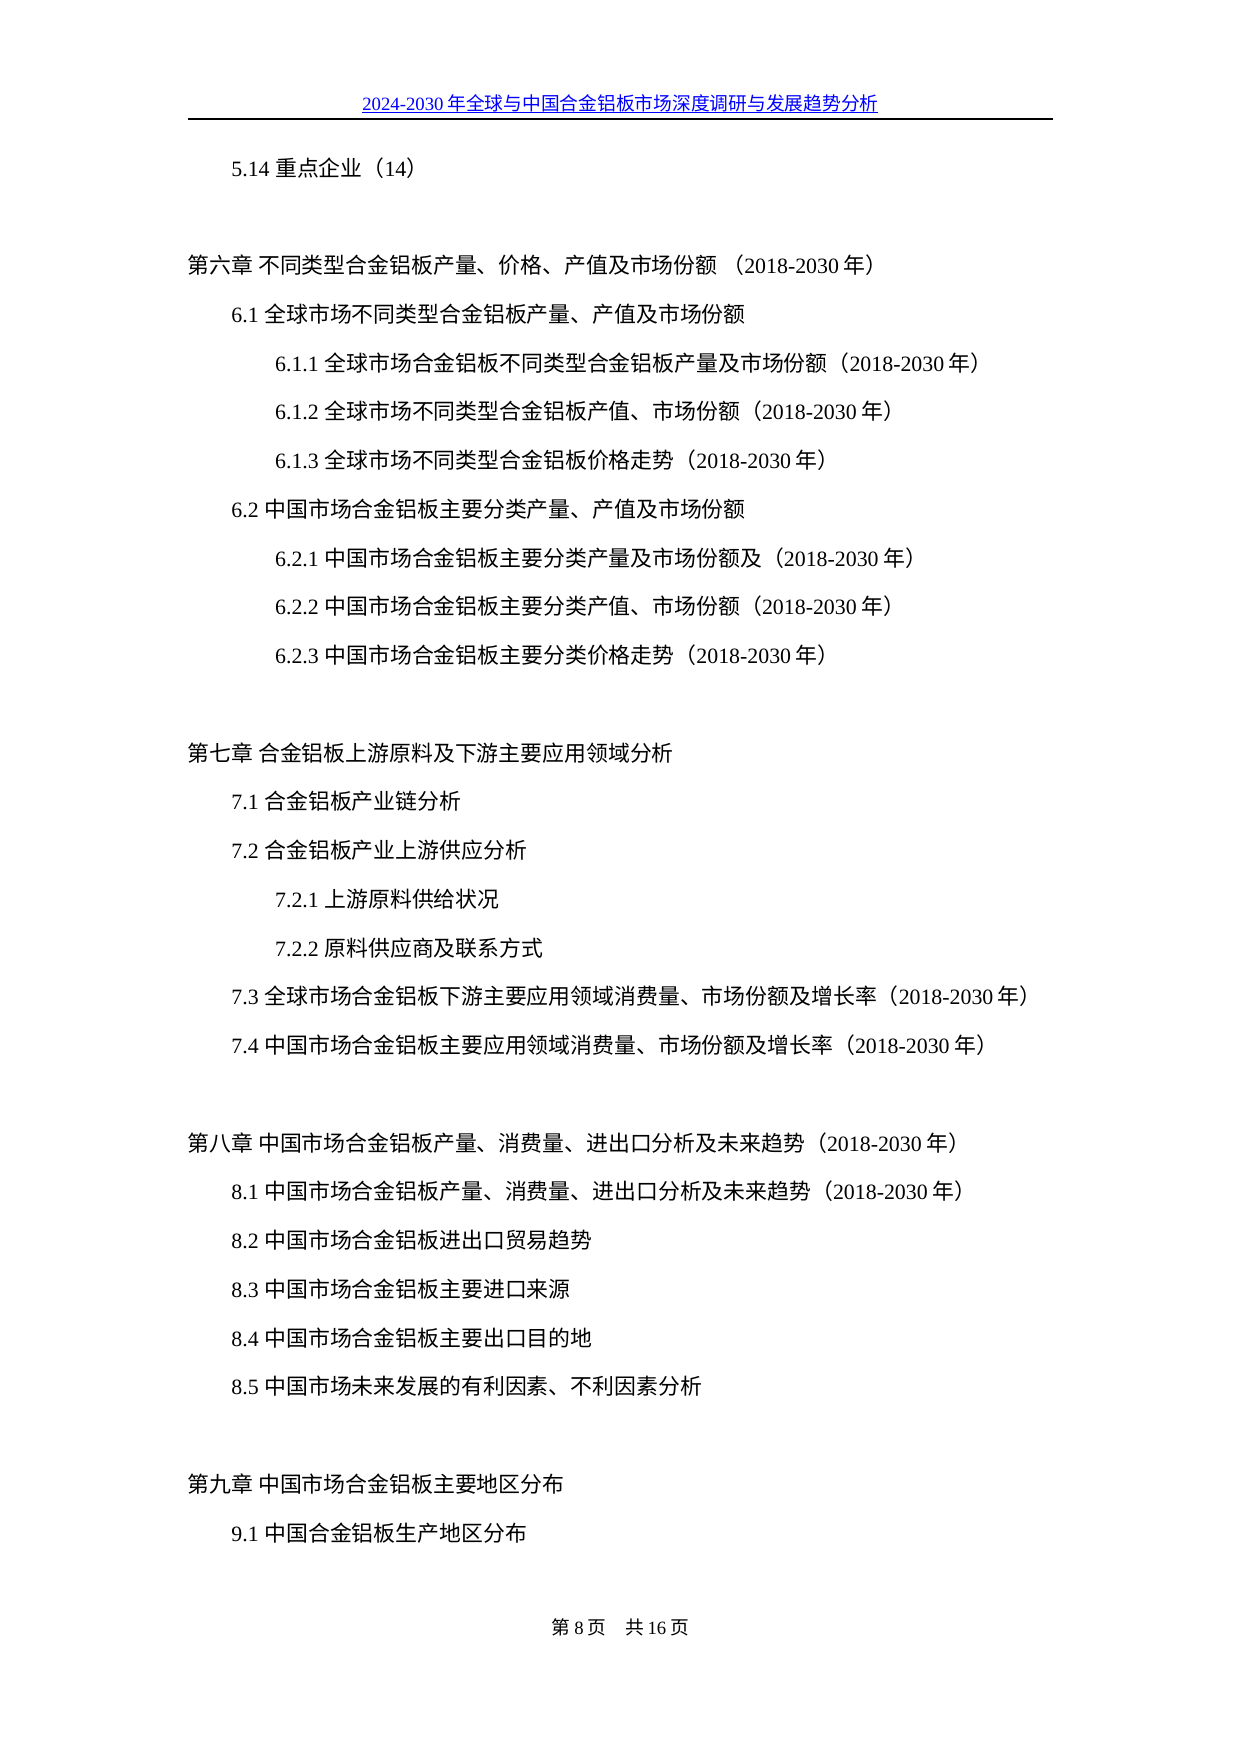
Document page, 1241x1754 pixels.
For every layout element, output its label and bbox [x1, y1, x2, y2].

text [187, 150, 1053, 1548]
